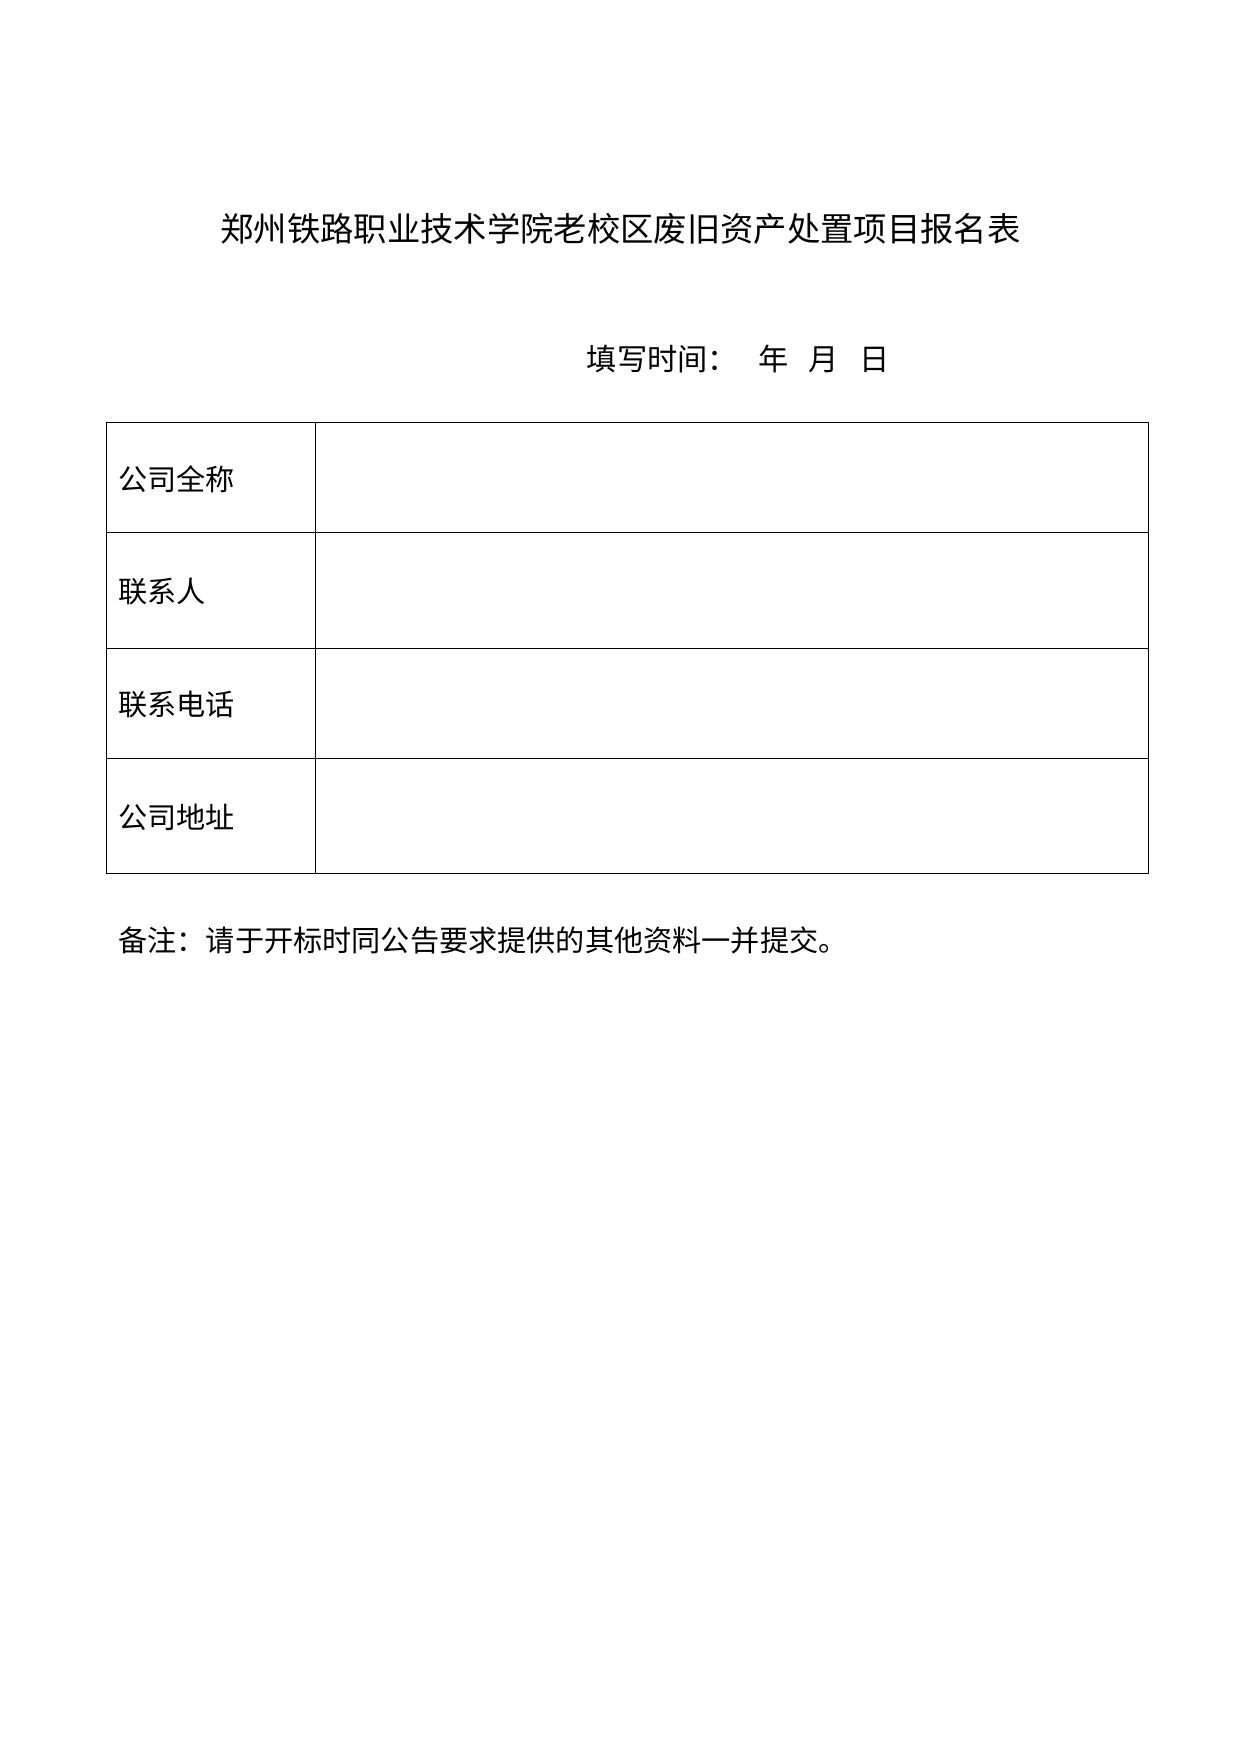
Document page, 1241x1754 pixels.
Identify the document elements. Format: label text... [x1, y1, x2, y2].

table_cell 联系人 [107, 533, 315, 647]
text 郑州铁路职业技术学院老校区废旧资产处置项目报名表 [118, 194, 1122, 259]
table_cell 联系电话 [107, 649, 315, 757]
text 备注：请于开标时同公告要求提供的其他资料一并提交。 [118, 907, 1122, 972]
table_cell [316, 649, 1148, 757]
text 填写时间： 年 月 日 [118, 324, 1122, 389]
table_cell 公司地址 [107, 759, 315, 873]
table_cell [316, 759, 1148, 873]
table_header 公司全称 [107, 423, 315, 532]
table_header [316, 423, 1148, 532]
table_cell [316, 533, 1148, 647]
